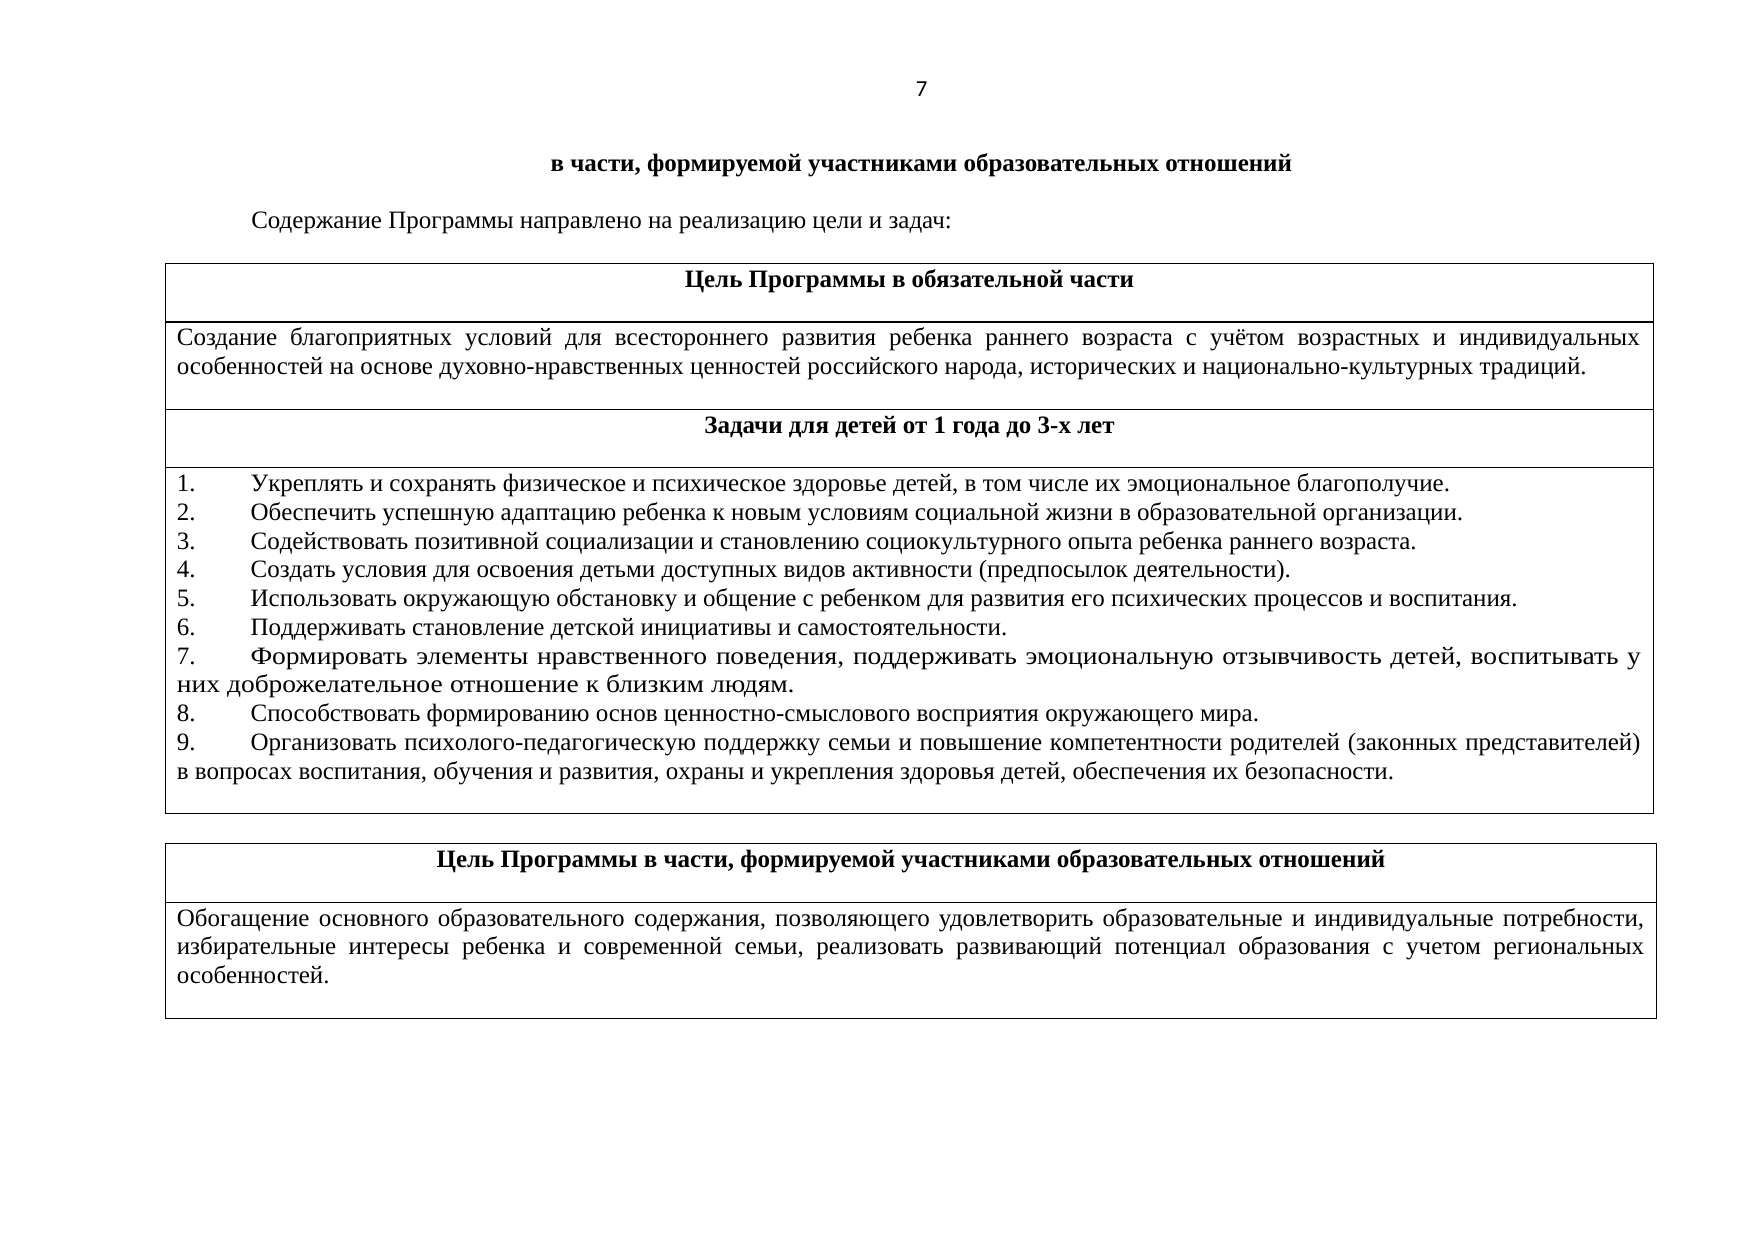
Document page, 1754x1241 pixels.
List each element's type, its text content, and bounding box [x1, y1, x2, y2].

text в части, формируемой участниками образовательных отношений [177, 148, 1665, 177]
table_cell Задачи для детей от 1 года до 3-х лет [166, 410, 1653, 467]
table_cell Создание благоприятных условий для всестороннего развития ребенка раннего возраста с учётом возрастных и индивидуальных особенностей на основе духовно-нравственных ценностей российского народа, исторических и национально-культурных традиций. [166, 323, 1653, 409]
table_cell Обогащение основного образовательного содержания, позволяющего удовлетворить образовательные и индивидуальные потребности, избирательные интересы ребенка и современной семьи, реализовать развивающий потенциал образования с учетом региональных особенностей. [166, 903, 1656, 1018]
table_cell Укреплять и сохранять физическое и психическое здоровье детей, в том числе их эмоциональное благополучие. Обеспечить успешную адаптацию ребенка к новым условиям социальной жизни в образовательной организации. Содействовать позитивной социализации и становлению социокультурного опыта ребенка раннего возраста. Создать условия для освоения детьми доступных видов активности (предпосылок деятельности). Использовать окружающую обстановку и общение с ребенком для развития его психических процессов и воспитания. Поддерживать становление детской инициативы и самостоятельности. Формировать элементы нравственного поведения, поддерживать эмоциональную отзывчивость детей, воспитывать у них доброжелательное отношение к близким людям. Способствовать формированию основ ценностно-смыслового восприятия окружающего мира. Организовать психолого-педагогическую поддержку семьи и повышение компетентности родителей (законных представителей) в вопросах воспитания, обучения и развития, охраны и укрепления здоровья детей, обеспечения их безопасности. [166, 468, 1653, 813]
table_header Цель Программы в обязательной части [166, 264, 1653, 321]
text Содержание Программы направлено на реализацию цели и задач: [177, 205, 1665, 234]
table_header Цель Программы в части, формируемой участниками образовательных отношений [166, 844, 1656, 902]
